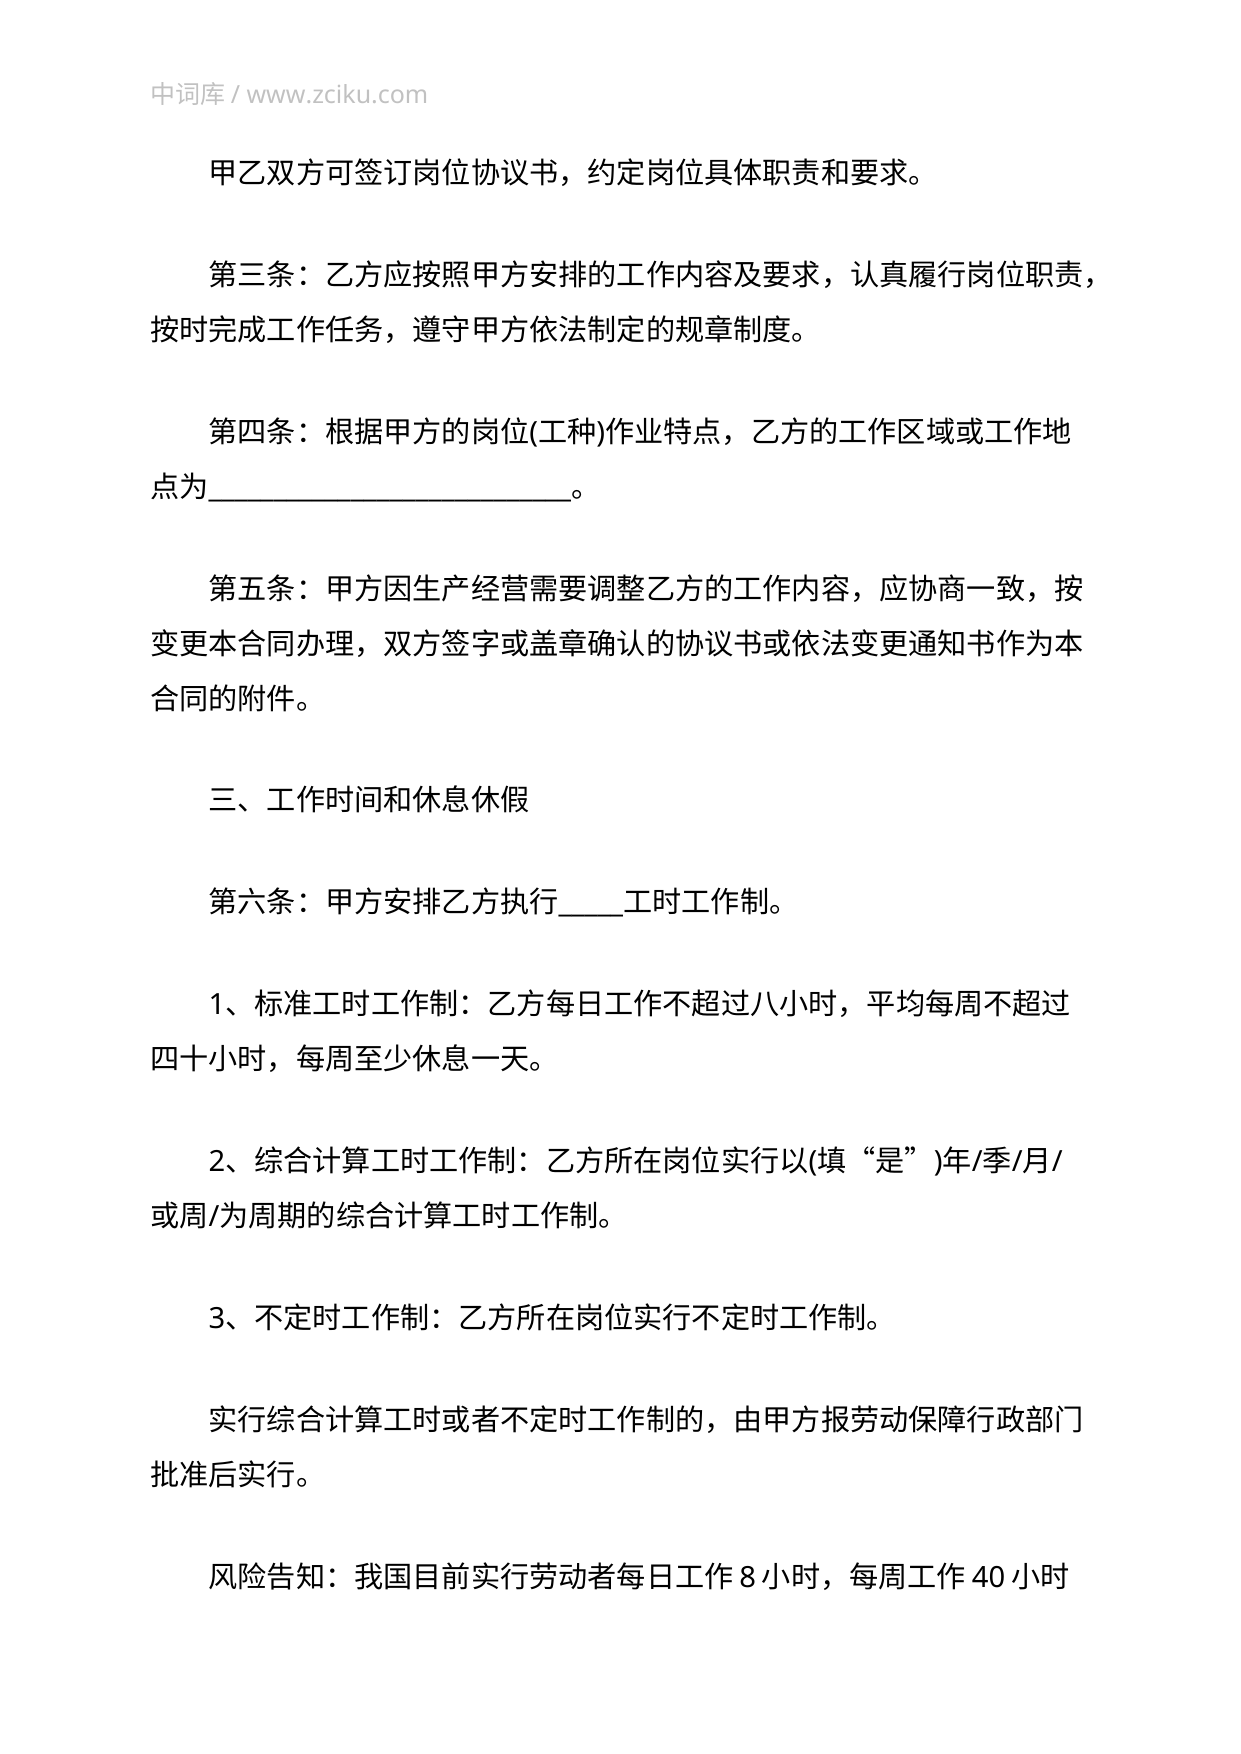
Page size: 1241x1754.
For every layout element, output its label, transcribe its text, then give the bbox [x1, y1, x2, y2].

text 第三条：乙方应按照甲方安排的工作内容及要求，认真履行岗位职责，按时完成工作任务，遵守甲方依法制定的规章制度。 [150, 252, 1090, 349]
text 第四条：根据甲方的岗位(工种)作业特点，乙方的工作区域或工作地点为____________________________。 [150, 408, 1090, 506]
text 第六条：甲方安排乙方执行_____工时工作制。 [150, 879, 1090, 921]
text 第五条：甲方因生产经营需要调整乙方的工作内容，应协商一致，按变更本合同办理，双方签字或盖章确认的协议书或依法变更通知书作为本合同的附件。 [150, 565, 1090, 717]
text 2、综合计算工时工作制：乙方所在岗位实行以(填“是”)年/季/月/或周/为周期的综合计算工时工作制。 [150, 1137, 1090, 1235]
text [150, 1553, 1090, 1596]
text 1、标准工时工作制：乙方每日工作不超过八小时，平均每周不超过四十小时，每周至少休息一天。 [150, 981, 1090, 1078]
text 实行综合计算工时或者不定时工作制的，由甲方报劳动保障行政部门批准后实行。 [150, 1396, 1090, 1494]
text 三、工作时间和休息休假 [150, 777, 1090, 819]
text 甲乙双方可签订岗位协议书，约定岗位具体职责和要求。 [150, 150, 1090, 192]
text 3、不定时工作制：乙方所在岗位实行不定时工作制。 [150, 1294, 1090, 1337]
